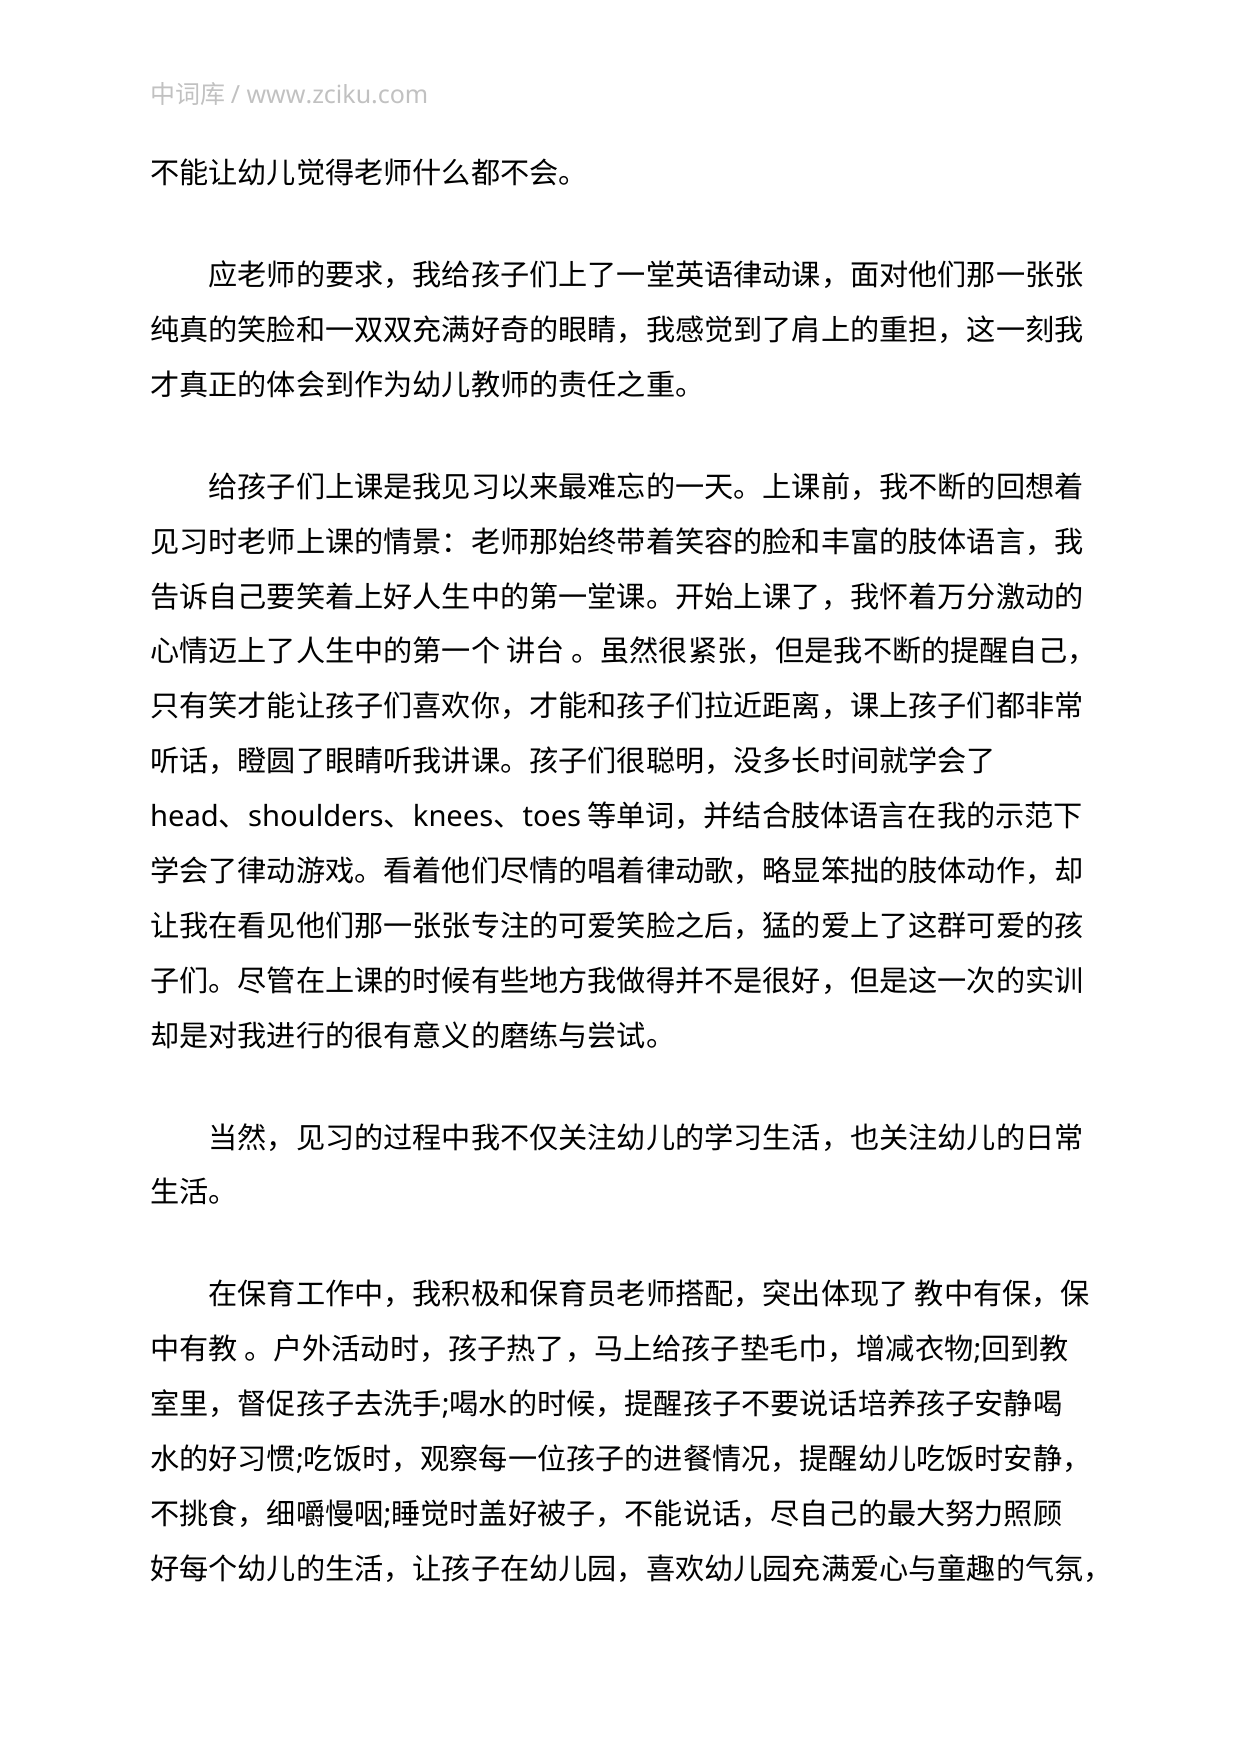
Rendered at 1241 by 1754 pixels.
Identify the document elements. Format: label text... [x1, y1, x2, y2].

text 当然，见习的过程中我不仅关注幼儿的学习生活，也关注幼儿的日常生活。 [150, 1114, 1090, 1211]
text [150, 1271, 1090, 1588]
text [150, 150, 1090, 192]
text 给孩子们上课是我见习以来最难忘的一天。上课前，我不断的回想着见习时老师上课的情景：老师那始终带着笑容的脸和丰富的肢体语言，我告诉自己要笑着上好人生中的第一堂课。开始上课了，我怀着万分激动的心情迈上了人生中的第一个 讲台 。虽然很紧张，但是我不断的提醒自己，只有笑才能让孩子们喜欢你，才能和孩子们拉近距离，课上孩子们都非常听话，瞪圆了眼睛听我讲课。孩子们很聪明，没多长时间就学会了head、shoulders、knees、toes等单词，并结合肢体语言在我的示范下学会了律动游戏。看着他们尽情的唱着律动歌，略显笨拙的肢体动作，却让我在看见他们那一张张专注的可爱笑脸之后，猛的爱上了这群可爱的孩子们。尽管在上课的时候有些地方我做得并不是很好，但是这一次的实训却是对我进行的很有意义的磨练与尝试。 [150, 463, 1090, 1055]
text 应老师的要求，我给孩子们上了一堂英语律动课，面对他们那一张张纯真的笑脸和一双双充满好奇的眼睛，我感觉到了肩上的重担，这一刻我才真正的体会到作为幼儿教师的责任之重。 [150, 252, 1090, 404]
